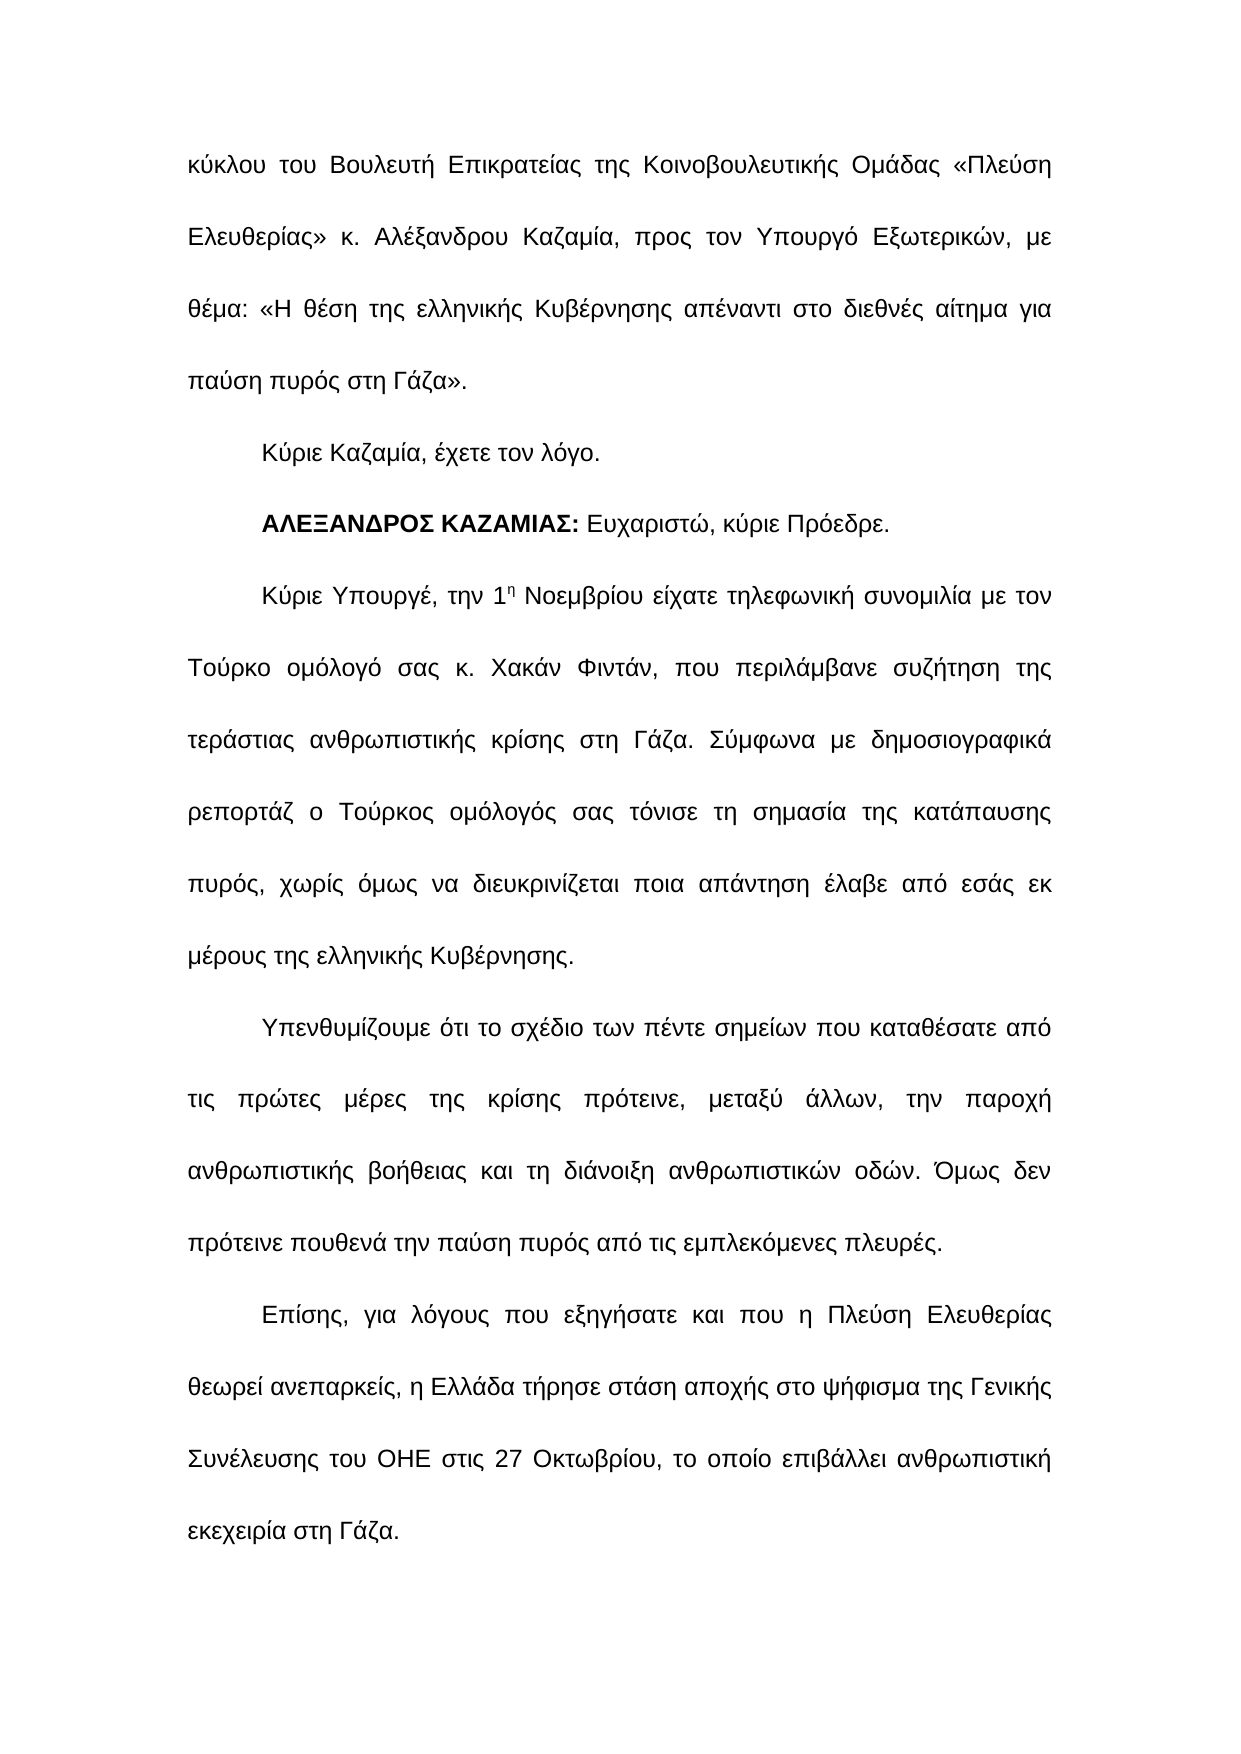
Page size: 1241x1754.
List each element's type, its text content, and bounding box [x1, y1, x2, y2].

text Υπενθυμίζουμε ότι το σχέδιο των πέντε σημείων που καταθέσατε από τις πρώτες μέρες της κρίσης πρότεινε, μεταξύ άλλων, την παροχή ανθρωπιστικής βοήθειας και τη διάνοιξη ανθρωπιστικών οδών. Όμως δεν πρότεινε πουθενά την παύση πυρός από τις εμπλεκόμενες πλευρές. [187, 1012, 1053, 1257]
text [187, 150, 1053, 394]
text Κύριε Υπουργέ, την 1η Νοεμβρίου είχατε τηλεφωνική συνομιλία με τον Τούρκο ομόλογό σας κ. Χακάν Φιντάν, που περιλάμβανε συζήτηση της τεράστιας ανθρωπιστικής κρίσης στη Γάζα. Σύμφωνα με δημοσιογραφικά ρεπορτάζ ο Τούρκος ομόλογός σας τόνισε τη σημασία της κατάπαυσης πυρός, χωρίς όμως να διευκρινίζεται ποια απάντηση έλαβε από εσάς εκ μέρους της ελληνικής Κυβέρνησης. [187, 581, 1053, 969]
text Επίσης, για λόγους που εξηγήσατε και που η Πλεύση Ελευθερίας θεωρεί ανεπαρκείς, η Ελλάδα τήρησε στάση αποχής στο ψήφισμα της Γενικής Συνέλευσης του ΟΗΕ στις 27 Οκτωβρίου, το οποίο επιβάλλει ανθρωπιστική εκεχειρία στη Γάζα. [187, 1300, 1053, 1544]
text Κύριε Καζαμία, έχετε τον λόγο. [187, 437, 1053, 466]
text ΑΛΕΞΑΝΔΡΟΣ ΚΑΖΑΜΙΑΣ: Ευχαριστώ, κύριε Πρόεδρε. [187, 509, 1053, 538]
